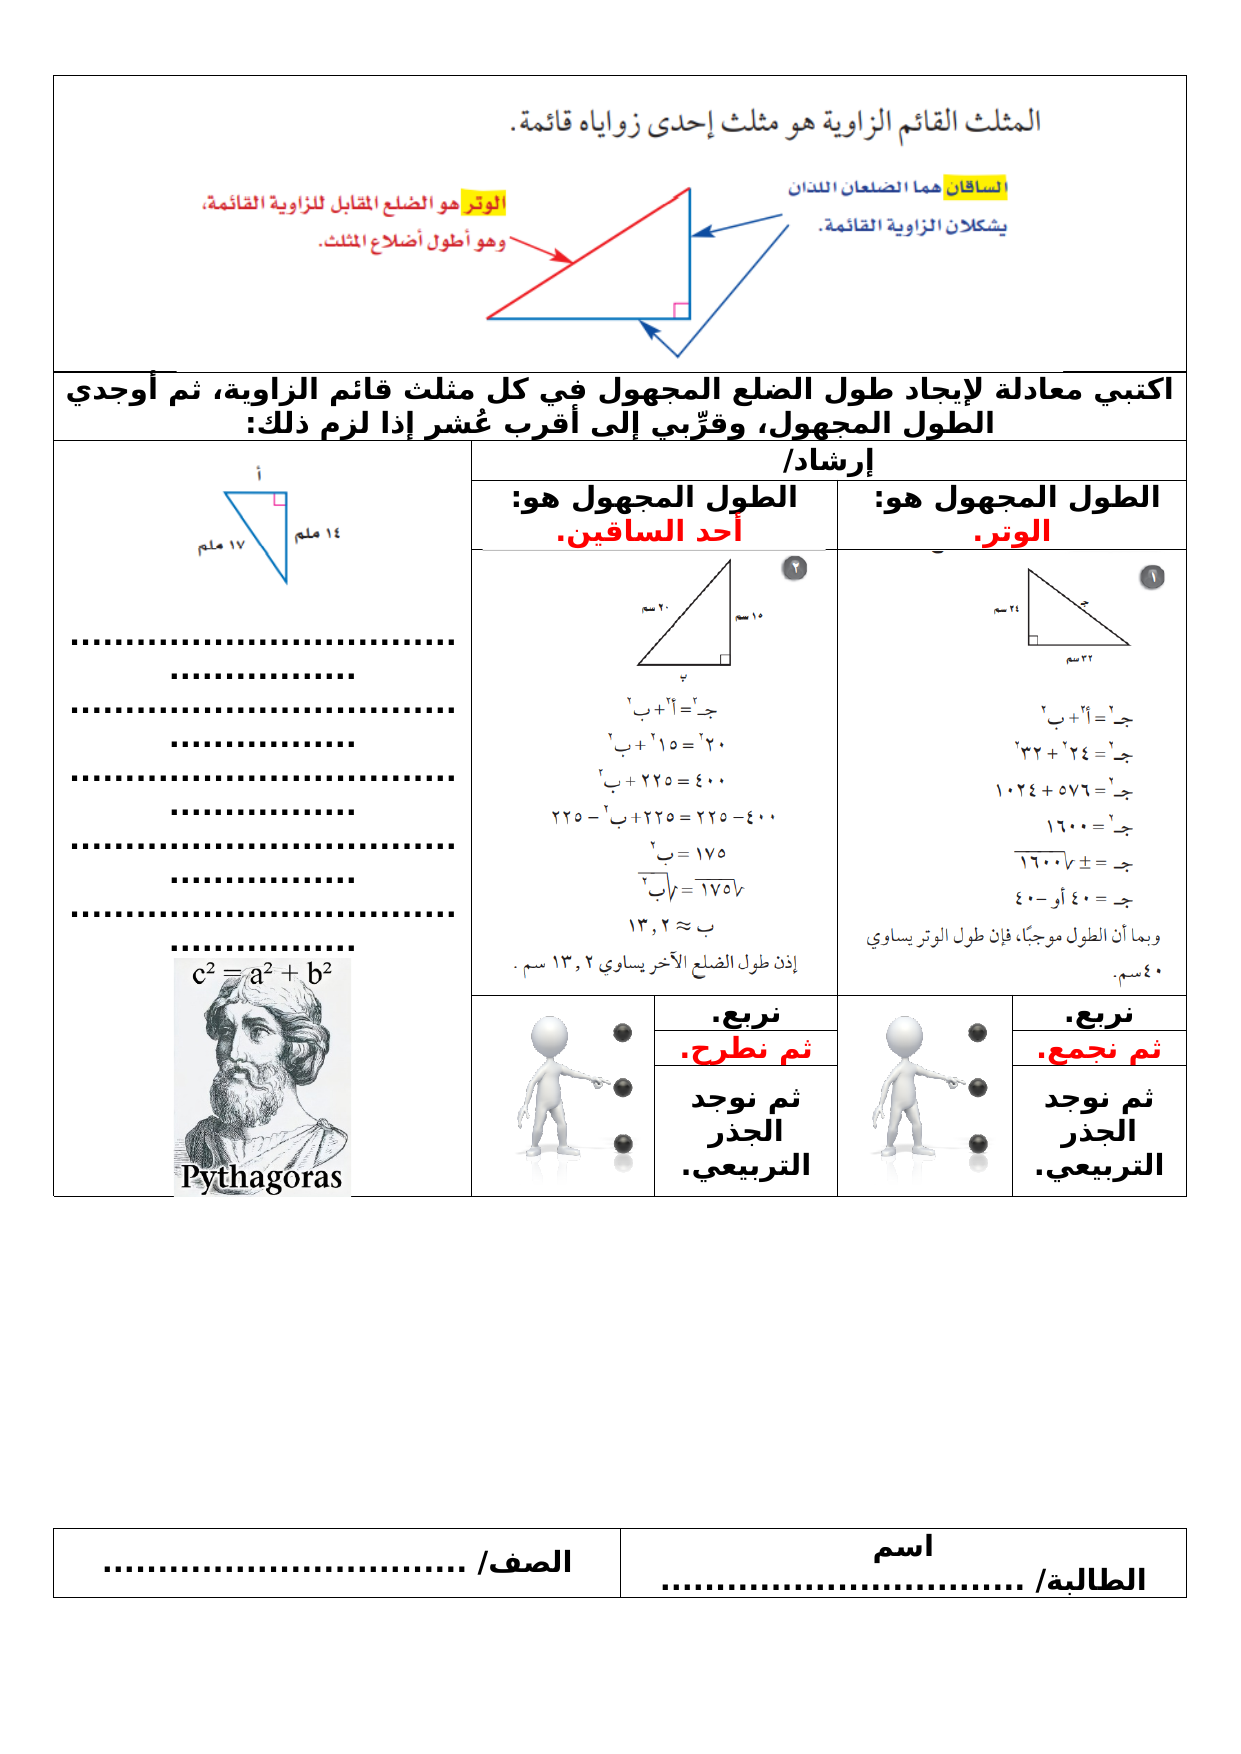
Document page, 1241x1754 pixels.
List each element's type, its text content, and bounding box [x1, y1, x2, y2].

table_cell [472, 550, 482, 994]
table_cell ثم نوجد الجذر التربيعي. [1013, 1066, 1186, 1196]
table_cell ثم نطرح. [655, 1031, 837, 1065]
picture [848, 551, 1175, 993]
table_cell نربع. [1013, 996, 1186, 1030]
table_cell الطول المجهول هو: الوتر. [838, 481, 1186, 548]
table_cell ثم نجمع. [1013, 1031, 1186, 1065]
table_cell الطول المجهول هو: أحد الساقين. [472, 481, 837, 548]
picture [851, 1007, 998, 1185]
picture [496, 1007, 643, 1185]
picture [176, 76, 1064, 372]
table_cell إرشاد/ [472, 441, 1186, 479]
table_header الصف/ ................................. [54, 1529, 620, 1597]
table_cell [838, 996, 1012, 1196]
picture [173, 958, 352, 1197]
table_header اسم الطالبة/ ................................. [621, 1529, 1186, 1597]
table_cell [838, 550, 1186, 994]
table_cell .................................................... .................................................... .................................................... .................................................... .................................................... [54, 441, 471, 1196]
table_cell [54, 76, 176, 371]
table_cell نربع. [655, 996, 837, 1030]
table_cell [472, 996, 654, 1196]
picture [482, 549, 826, 995]
table_cell اكتبي معادلة لإيجاد طول الضلع المجهول في كل مثلث قائم الزاوية، ثم أوجدي الطول المجهول، وقرِّبي إلى أقرب عُشر إذا لزم ذلك: [54, 373, 1186, 440]
picture [171, 441, 354, 619]
table_cell [826, 550, 837, 994]
table_cell [1064, 76, 1186, 371]
table_cell ثم نوجد الجذر التربيعي. [655, 1066, 837, 1196]
